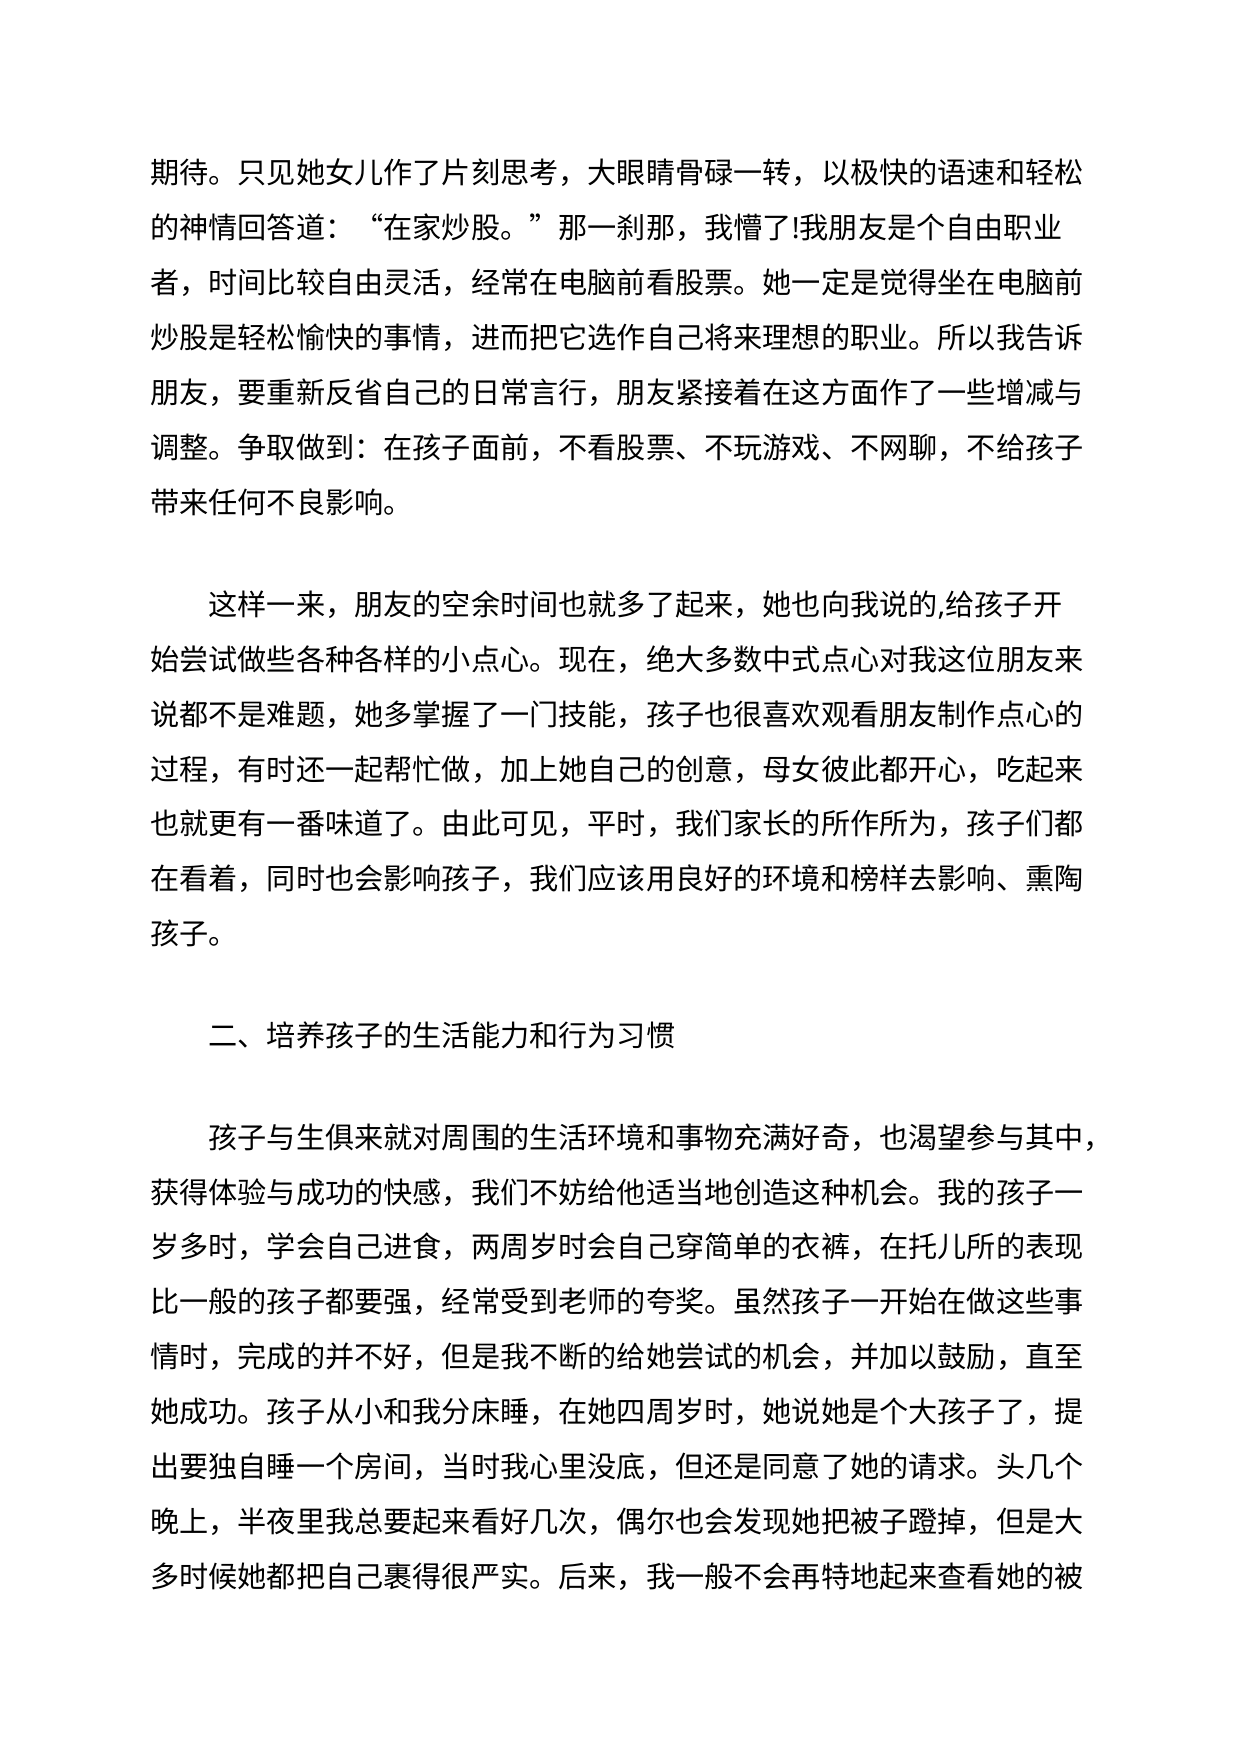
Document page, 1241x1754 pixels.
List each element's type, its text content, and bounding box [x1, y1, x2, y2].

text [150, 150, 1090, 522]
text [150, 1114, 1090, 1596]
text 二、培养孩子的生活能力和行为习惯 [150, 1012, 1090, 1055]
text 这样一来，朋友的空余时间也就多了起来，她也向我说的,给孩子开始尝试做些各种各样的小点心。现在，绝大多数中式点心对我这位朋友来说都不是难题，她多掌握了一门技能，孩子也很喜欢观看朋友制作点心的过程，有时还一起帮忙做，加上她自己的创意，母女彼此都开心，吃起来也就更有一番味道了。由此可见，平时，我们家长的所作所为，孩子们都在看着，同时也会影响孩子，我们应该用良好的环境和榜样去影响、熏陶孩子。 [150, 581, 1090, 953]
